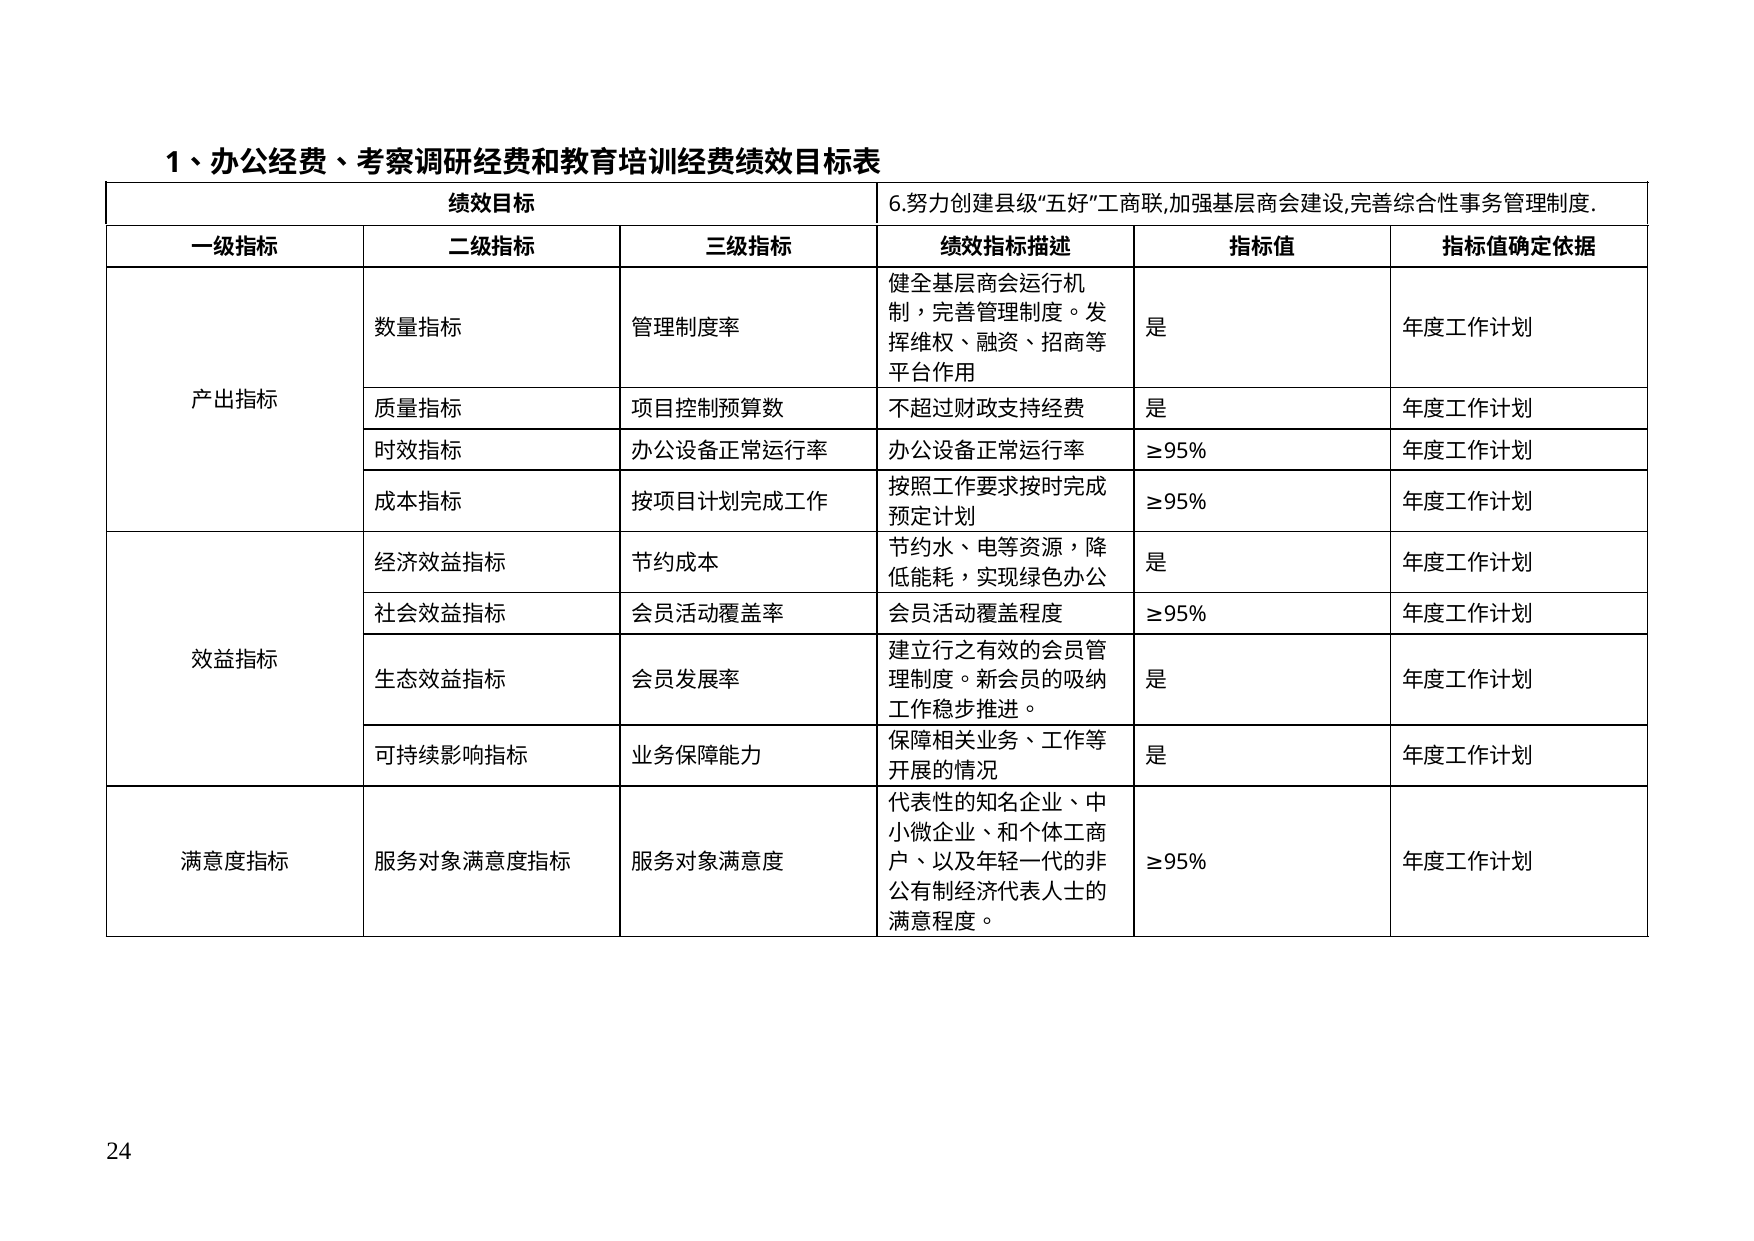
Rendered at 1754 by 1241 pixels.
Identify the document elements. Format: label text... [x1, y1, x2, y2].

table_cell 管理制度率 [621, 268, 876, 387]
table_cell 业务保障能力 [621, 726, 876, 785]
table_header 指标值 [1135, 226, 1390, 266]
table_cell ≥95% [1135, 471, 1390, 531]
table_cell 是 [1135, 726, 1390, 785]
table_cell 质量指标 [364, 388, 619, 428]
table_cell 会员活动覆盖率 [621, 593, 876, 633]
table_cell 按照工作要求按时完成预定计划 [878, 471, 1133, 531]
table_cell 年度工作计划 [1391, 430, 1647, 469]
table_cell 项目控制预算数 [621, 388, 876, 428]
table_cell 节约水、电等资源，降低能耗，实现绿色办公 [878, 532, 1133, 592]
table_cell 成本指标 [364, 471, 619, 531]
table_cell 节约成本 [621, 532, 876, 592]
table_cell 服务对象满意度 [621, 787, 876, 936]
table_cell 产出指标 [107, 268, 363, 531]
table_header 三级指标 [621, 226, 876, 266]
table_header 指标值确定依据 [1391, 226, 1647, 266]
table_cell 可持续影响指标 [364, 726, 619, 785]
table_cell 是 [1135, 532, 1390, 592]
table_header 二级指标 [364, 226, 619, 266]
table_cell 年度工作计划 [1391, 635, 1647, 724]
table_cell ≥95% [1135, 430, 1390, 469]
table_cell 社会效益指标 [364, 593, 619, 633]
table_cell 经济效益指标 [364, 532, 619, 592]
table_cell 年度工作计划 [1391, 532, 1647, 592]
table_cell 建立行之有效的会员管理制度。新会员的吸纳工作稳步推进。 [878, 635, 1133, 724]
table_cell 效益指标 [107, 532, 363, 785]
table_cell 年度工作计划 [1391, 787, 1647, 936]
table_cell ≥95% [1135, 593, 1390, 633]
table_cell 是 [1135, 268, 1390, 387]
table_header 绩效目标 [107, 183, 876, 223]
table_header 一级指标 [107, 226, 363, 266]
table_cell 是 [1135, 388, 1390, 428]
table_cell 年度工作计划 [1391, 471, 1647, 531]
table_cell 年度工作计划 [1391, 593, 1647, 633]
table_cell 满意度指标 [107, 787, 363, 936]
table_cell 服务对象满意度指标 [364, 787, 619, 936]
table_cell 保障相关业务、工作等开展的情况 [878, 726, 1133, 785]
table_cell 办公设备正常运行率 [878, 430, 1133, 469]
table_header 绩效指标描述 [878, 226, 1133, 266]
table_cell 会员发展率 [621, 635, 876, 724]
table_cell 时效指标 [364, 430, 619, 469]
table_cell 是 [1135, 635, 1390, 724]
table_cell 生态效益指标 [364, 635, 619, 724]
table_cell ≥95% [1135, 787, 1390, 936]
table_cell 办公设备正常运行率 [621, 430, 876, 469]
table_header 6.努力创建县级“五好”工商联,加强基层商会建设,完善综合性事务管理制度. [878, 183, 1647, 223]
table_cell 年度工作计划 [1391, 268, 1647, 387]
table_cell 不超过财政支持经费 [878, 388, 1133, 428]
table_cell 年度工作计划 [1391, 726, 1647, 785]
table_cell 健全基层商会运行机制，完善管理制度。发挥维权、融资、招商等平台作用 [878, 268, 1133, 387]
table_cell 按项目计划完成工作 [621, 471, 876, 531]
table_cell 会员活动覆盖程度 [878, 593, 1133, 633]
table_cell 年度工作计划 [1391, 388, 1647, 428]
text 1、办公经费、考察调研经费和教育培训经费绩效目标表 [106, 142, 1648, 181]
table_cell 数量指标 [364, 268, 619, 387]
table_cell 代表性的知名企业、中小微企业、和个体工商户、以及年轻一代的非公有制经济代表人士的满意程度。 [878, 787, 1133, 936]
